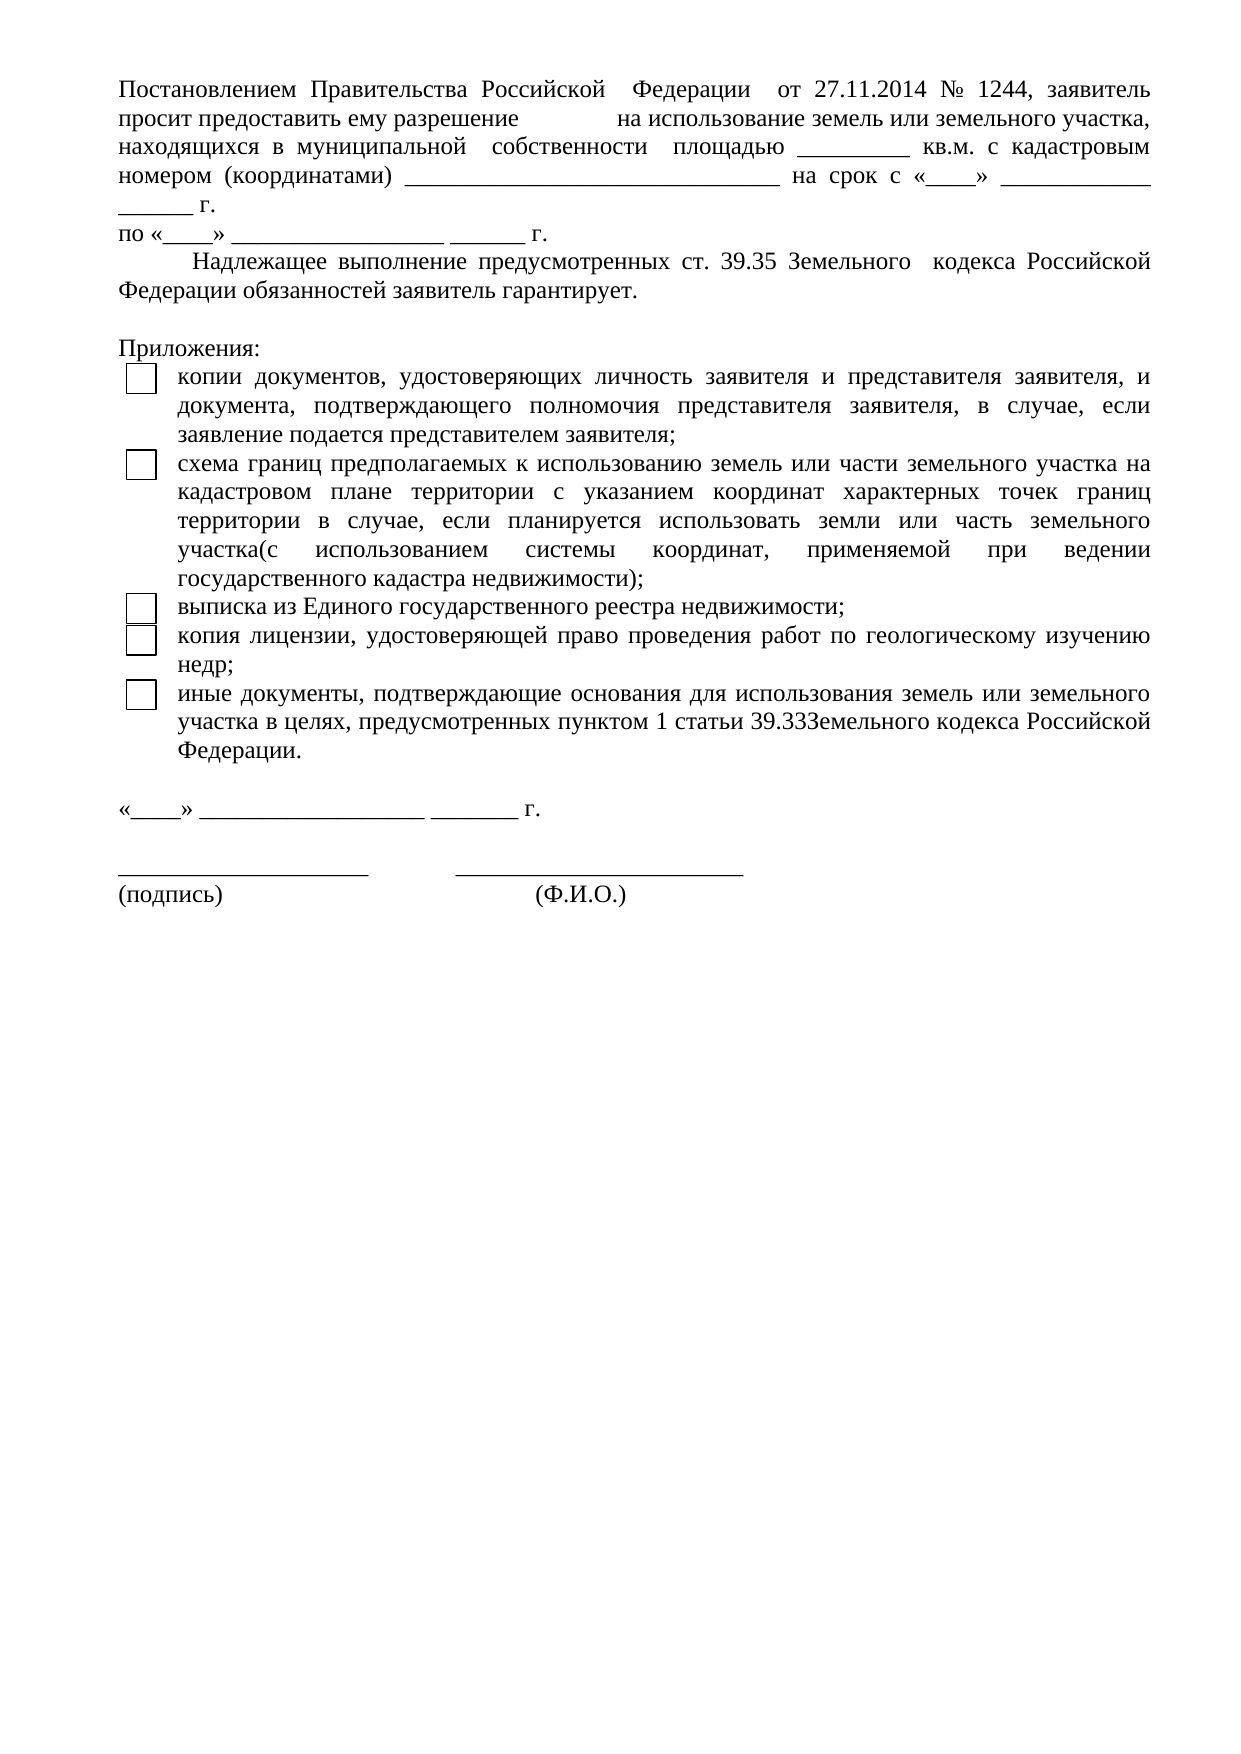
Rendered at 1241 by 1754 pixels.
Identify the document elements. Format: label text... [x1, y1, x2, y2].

text по «____» _________________ ______ г. [118, 218, 1152, 246]
text копия лицензии, удостоверяющей право проведения работ по геологическому изучению недр; [177, 620, 1152, 678]
text схема границ предполагаемых к использованию земель или части земельного участка на кадастровом плане территории с указанием координат характерных точек границ территории в случае, если планируется использовать земли или часть земельного участка(с использованием системы координат, применяемой при ведении государственного кадастра недвижимости); [177, 448, 1152, 591]
text (подпись) (Ф.И.О.) [118, 879, 1152, 908]
text копии документов, удостоверяющих личность заявителя и представителя заявителя, и документа, подтверждающего полномочия представителя заявителя, в случае, если заявление подается представителем заявителя; [177, 361, 1152, 448]
text «____» __________________ _______ г. [118, 793, 1152, 821]
text ____________________ _______________________ [118, 850, 1152, 879]
text Приложения: [118, 333, 1152, 361]
text иные документы, подтверждающие основания для использования земель или земельного участка в целях, предусмотренных пунктом 1 статьи 39.33Земельного кодекса Российской Федерации. [177, 678, 1152, 764]
text Надлежащее выполнение предусмотренных ст. 39.35 Земельного кодекса Российской Федерации обязанностей заявитель гарантирует. [118, 246, 1152, 304]
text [118, 74, 1152, 218]
text выписка из Единого государственного реестра недвижимости; [177, 591, 1152, 620]
